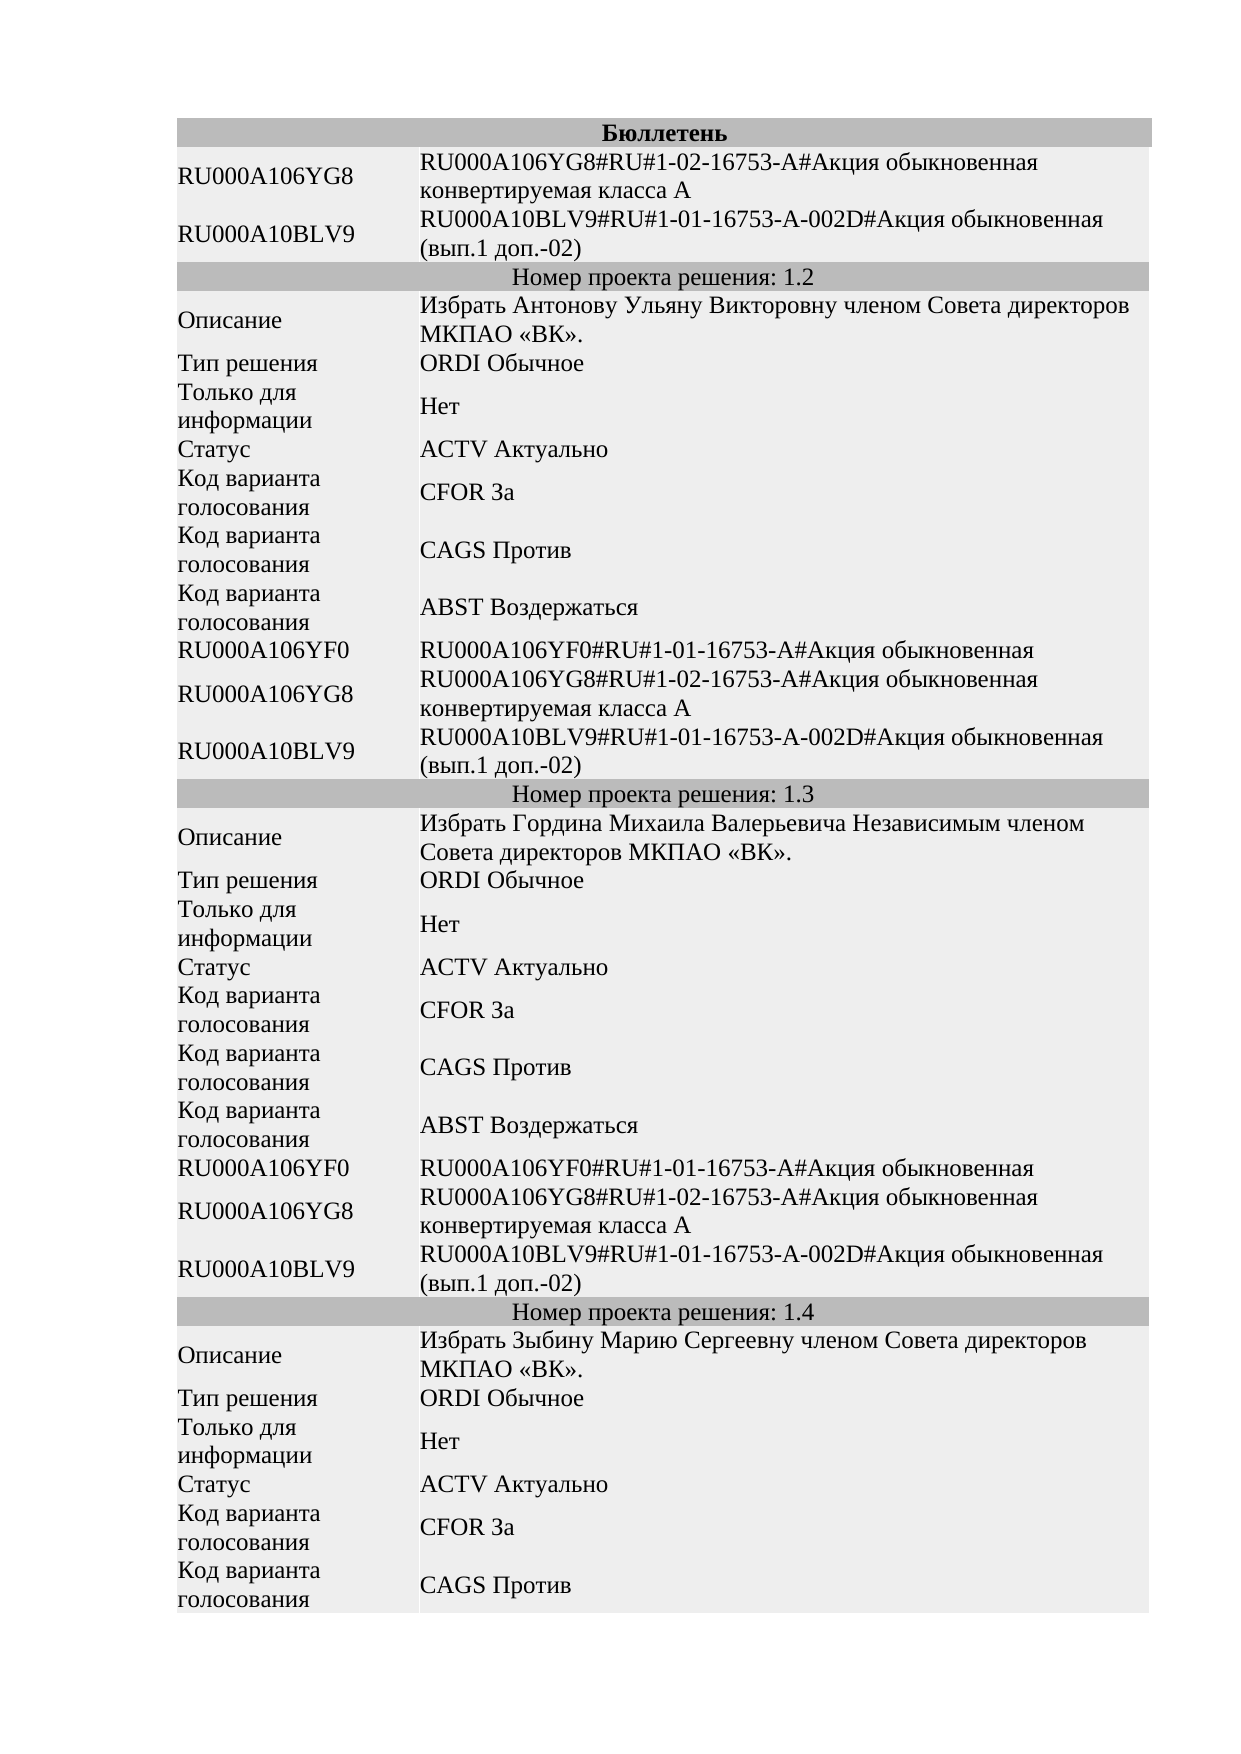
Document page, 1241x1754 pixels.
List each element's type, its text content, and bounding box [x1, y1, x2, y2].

table_cell RU000A106YF0#RU#1-01-16753-A#Акция обыкновенная [420, 1153, 1149, 1182]
table_cell ACTV Актуально [420, 434, 1149, 463]
table_cell Номер проекта решения: 1.2 [177, 262, 1149, 291]
table_cell Код варианта голосования [177, 1498, 419, 1556]
table_cell Описание [177, 1326, 419, 1383]
table_cell Описание [177, 291, 419, 348]
table_cell ACTV Актуально [420, 952, 1149, 981]
table_cell RU000A10BLV9 [177, 204, 419, 262]
table_cell Избрать Зыбину Марию Сергеевну членом Совета директоров МКПАО «ВК». [420, 1326, 1149, 1383]
table_cell Тип решения [177, 866, 419, 894]
table_cell Код варианта голосования [177, 1556, 419, 1613]
table_cell CFOR За [420, 1498, 1149, 1556]
table_cell Код варианта голосования [177, 463, 419, 521]
table_cell Код варианта голосования [177, 578, 419, 636]
table_cell ABST Воздержаться [420, 578, 1149, 636]
table_cell RU000A106YG8#RU#1-02-16753-A#Акция обыкновенная конвертируемая класса А [420, 664, 1149, 722]
table_cell RU000A106YG8#RU#1-02-16753-A#Акция обыкновенная конвертируемая класса А [420, 147, 1149, 204]
table_cell RU000A106YG8#RU#1-02-16753-A#Акция обыкновенная конвертируемая класса А [420, 1182, 1149, 1239]
table_cell Избрать Антонову Ульяну Викторовну членом Совета директоров МКПАО «ВК». [420, 291, 1149, 348]
table_cell RU000A106YF0 [177, 1153, 419, 1182]
table_header Бюллетень [177, 118, 1152, 147]
table_cell Нет [420, 377, 1149, 434]
table_cell CAGS Против [420, 1556, 1149, 1613]
table_cell Нет [420, 1412, 1149, 1469]
table_cell RU000A106YG8 [177, 1182, 419, 1239]
table_cell ORDI Обычное [420, 1383, 1149, 1412]
table_cell RU000A10BLV9#RU#1-01-16753-A-002D#Акция обыкновенная (вып.1 доп.-02) [420, 722, 1149, 779]
table_cell Тип решения [177, 1383, 419, 1412]
table_cell RU000A106YG8 [177, 147, 419, 204]
table_cell CFOR За [420, 981, 1149, 1038]
table_cell Нет [420, 894, 1149, 952]
table_cell RU000A10BLV9 [177, 722, 419, 779]
table_cell Статус [177, 1469, 419, 1498]
table_cell Статус [177, 952, 419, 981]
table_cell Описание [177, 808, 419, 866]
table_cell Только для информации [177, 1412, 419, 1469]
table_cell CFOR За [420, 463, 1149, 521]
table_cell Код варианта голосования [177, 981, 419, 1038]
table_cell ORDI Обычное [420, 866, 1149, 894]
table_cell ABST Воздержаться [420, 1096, 1149, 1153]
table_cell RU000A106YF0#RU#1-01-16753-A#Акция обыкновенная [420, 636, 1149, 664]
table_cell Избрать Гордина Михаила Валерьевича Независимым членом Совета директоров МКПАО «ВК». [420, 808, 1149, 866]
table_cell CAGS Против [420, 1038, 1149, 1096]
table_cell Номер проекта решения: 1.3 [177, 779, 1149, 808]
table_cell RU000A10BLV9 [177, 1239, 419, 1297]
table_cell Только для информации [177, 894, 419, 952]
table_cell Код варианта голосования [177, 1038, 419, 1096]
table_cell RU000A10BLV9#RU#1-01-16753-A-002D#Акция обыкновенная (вып.1 доп.-02) [420, 204, 1149, 262]
table_cell Код варианта голосования [177, 521, 419, 578]
table_cell ORDI Обычное [420, 348, 1149, 377]
table_cell Тип решения [177, 348, 419, 377]
table_cell CAGS Против [420, 521, 1149, 578]
table_cell Статус [177, 434, 419, 463]
table_cell RU000A10BLV9#RU#1-01-16753-A-002D#Акция обыкновенная (вып.1 доп.-02) [420, 1239, 1149, 1297]
table_cell RU000A106YF0 [177, 636, 419, 664]
table_cell RU000A106YG8 [177, 664, 419, 722]
table_cell Номер проекта решения: 1.4 [177, 1297, 1149, 1326]
table_cell Только для информации [177, 377, 419, 434]
table_cell Код варианта голосования [177, 1096, 419, 1153]
table_cell ACTV Актуально [420, 1469, 1149, 1498]
